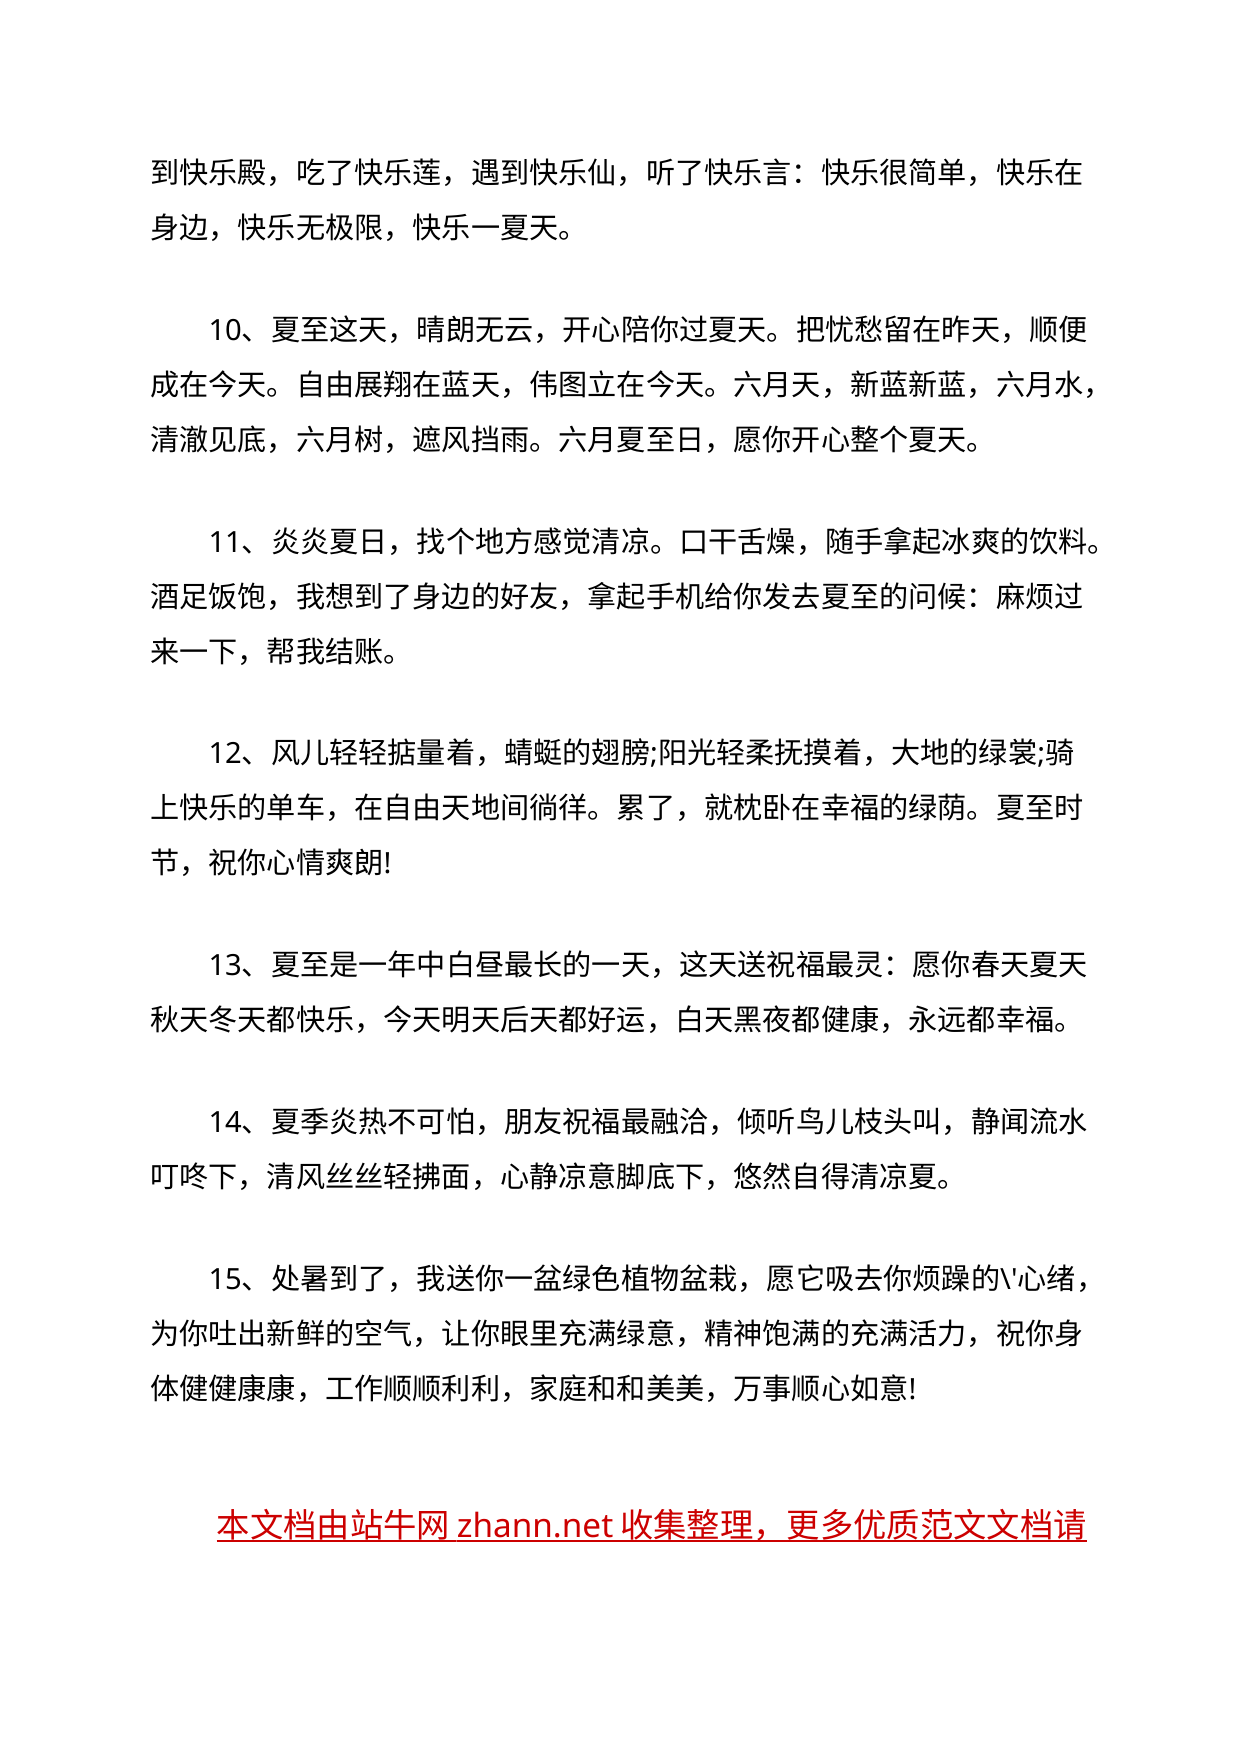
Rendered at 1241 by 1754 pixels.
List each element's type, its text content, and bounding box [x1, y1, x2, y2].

text 12、风儿轻轻掂量着，蜻蜓的翅膀;阳光轻柔抚摸着，大地的绿裳;骑上快乐的单车，在自由天地间徜徉。累了，就枕卧在幸福的绿荫。夏至时节，祝你心情爽朗! [150, 730, 1090, 882]
text 10、夏至这天，晴朗无云，开心陪你过夏天。把忧愁留在昨天，顺便成在今天。自由展翔在蓝天，伟图立在今天。六月天，新蓝新蓝，六月水，清澈见底，六月树，遮风挡雨。六月夏至日，愿你开心整个夏天。 [150, 307, 1090, 459]
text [150, 150, 1090, 247]
text 15、处暑到了，我送你一盆绿色植物盆栽，愿它吸去你烦躁的\'心绪，为你吐出新鲜的空气，让你眼里充满绿意，精神饱满的充满活力，祝你身体健健康康，工作顺顺利利，家庭和和美美，万事顺心如意! [150, 1255, 1090, 1408]
text 14、夏季炎热不可怕，朋友祝福最融洽，倾听鸟儿枝头叫，静闻流水叮咚下，清风丝丝轻拂面，心静凉意脚底下，悠然自得清凉夏。 [150, 1099, 1090, 1196]
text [150, 1498, 1090, 1547]
text 13、夏至是一年中白昼最长的一天，这天送祝福最灵：愿你春天夏天秋天冬天都快乐，今天明天后天都好运，白天黑夜都健康，永远都幸福。 [150, 942, 1090, 1039]
text 11、炎炎夏日，找个地方感觉清凉。口干舌燥，随手拿起冰爽的饮料。酒足饭饱，我想到了身边的好友，拿起手机给你发去夏至的问候：麻烦过来一下，帮我结账。 [150, 518, 1090, 671]
